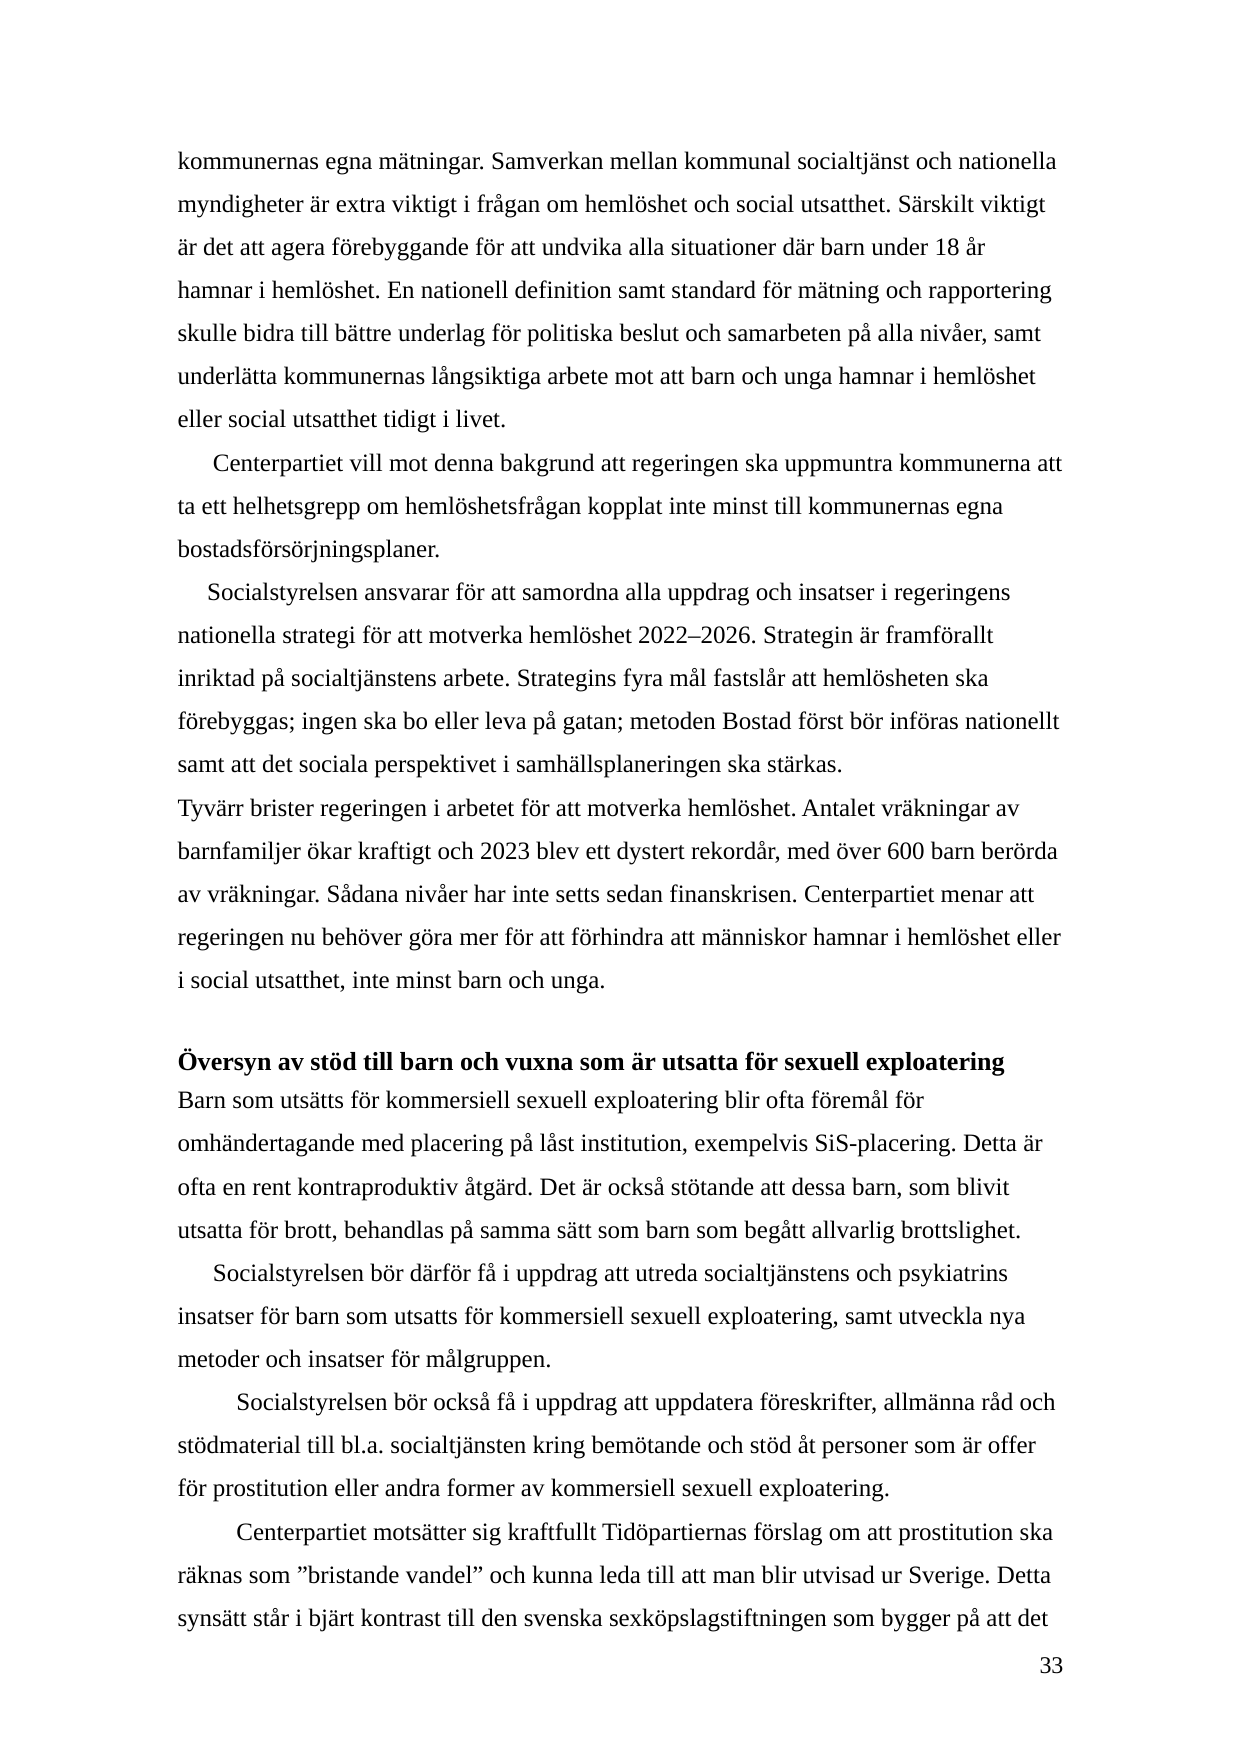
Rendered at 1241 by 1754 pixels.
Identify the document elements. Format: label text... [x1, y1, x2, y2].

text Socialstyrelsen ansvarar för att samordna alla uppdrag och insatser i regeringens nationella strategi för att motverka hemlöshet 2022–2026. Strategin är framförallt inriktad på socialtjänstens arbete. Strategins fyra mål fastslår att hemlösheten ska förebyggas; ingen ska bo eller leva på gatan; metoden Bostad först bör införas nationellt samt att det sociala perspektivet i samhällsplaneringen ska stärkas. [177, 577, 1063, 778]
text Socialstyrelsen bör därför få i uppdrag att utreda socialtjänstens och psykiatrins insatser för barn som utsatts för kommersiell sexuell exploatering, samt utveckla nya metoder och insatser för målgruppen. [177, 1258, 1063, 1373]
text Centerpartiet vill mot denna bakgrund att regeringen ska uppmuntra kommunerna att ta ett helhetsgrepp om hemlöshetsfrågan kopplat inte minst till kommunernas egna bostadsförsörjningsplaner. [177, 448, 1063, 563]
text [177, 1517, 1063, 1632]
text Tyvärr brister regeringen i arbetet för att motverka hemlöshet. Antalet vräkningar av barnfamiljer ökar kraftigt och 2023 blev ett dystert rekordår, med över 600 barn berörda av vräkningar. Sådana nivåer har inte setts sedan finanskrisen. Centerpartiet menar att regeringen nu behöver göra mer för att förhindra att människor hamnar i hemlöshet eller i social utsatthet, inte minst barn och unga. [177, 793, 1063, 994]
text Socialstyrelsen bör också få i uppdrag att uppdatera föreskrifter, allmänna råd och stödmaterial till bl.a. socialtjänsten kring bemötande och stöd åt personer som är offer för prostitution eller andra former av kommersiell sexuell exploatering. [177, 1387, 1063, 1502]
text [177, 146, 1063, 433]
subtitle Översyn av stöd till barn och vuxna som är utsatta för sexuell exploatering [177, 1046, 1063, 1077]
text Barn som utsätts för kommersiell sexuell exploatering blir ofta föremål för omhändertagande med placering på låst institution, exempelvis SiS-placering. Detta är ofta en rent kontraproduktiv åtgärd. Det är också stötande att dessa barn, som blivit utsatta för brott, behandlas på samma sätt som barn som begått allvarlig brottslighet. [177, 1085, 1063, 1243]
